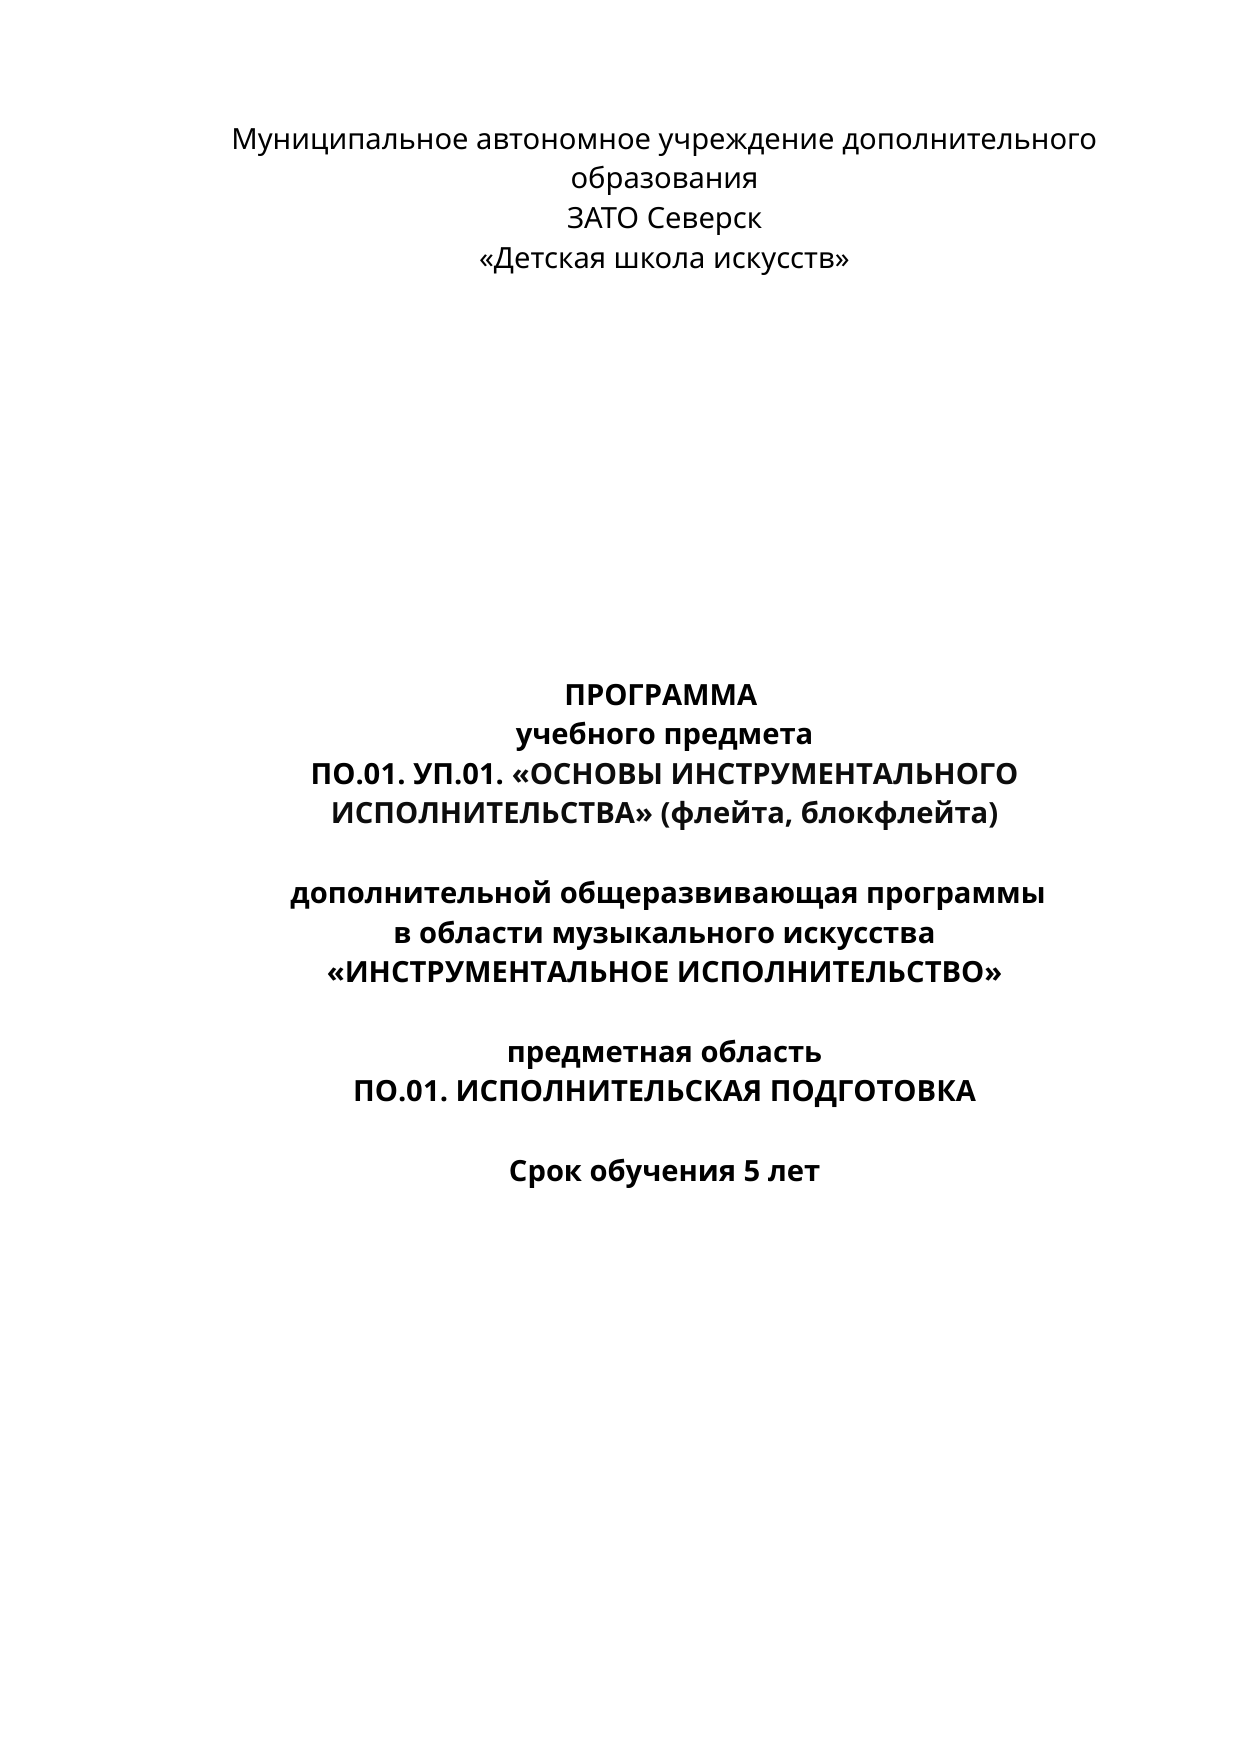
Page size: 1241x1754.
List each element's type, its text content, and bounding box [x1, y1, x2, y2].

text предметная область [177, 1031, 1152, 1071]
text «Детская школа искусств» [177, 237, 1152, 277]
text дополнительной общеразвивающая программы [177, 872, 1152, 912]
text в области музыкального искусства [177, 912, 1152, 952]
text «ИНСТРУМЕНТАЛЬНОЕ ИСПОЛНИТЕЛЬСТВО» [177, 952, 1152, 991]
text ПО.01. ИСПОЛНИТЕЛЬСКАЯ ПОДГОТОВКА [177, 1071, 1152, 1110]
text ЗАТО Северск [177, 197, 1152, 237]
text ПО.01. УП.01. «ОСНОВЫ ИНСТРУМЕНТАЛЬНОГО ИСПОЛНИТЕЛЬСТВА» (флейта, блокфлейта) [177, 753, 1152, 832]
text Муниципальное автономное учреждение дополнительного образования [177, 118, 1152, 197]
text ПРОГРАММА учебного предмета [177, 674, 1152, 753]
text Срок обучения 5 лет [177, 1150, 1152, 1190]
